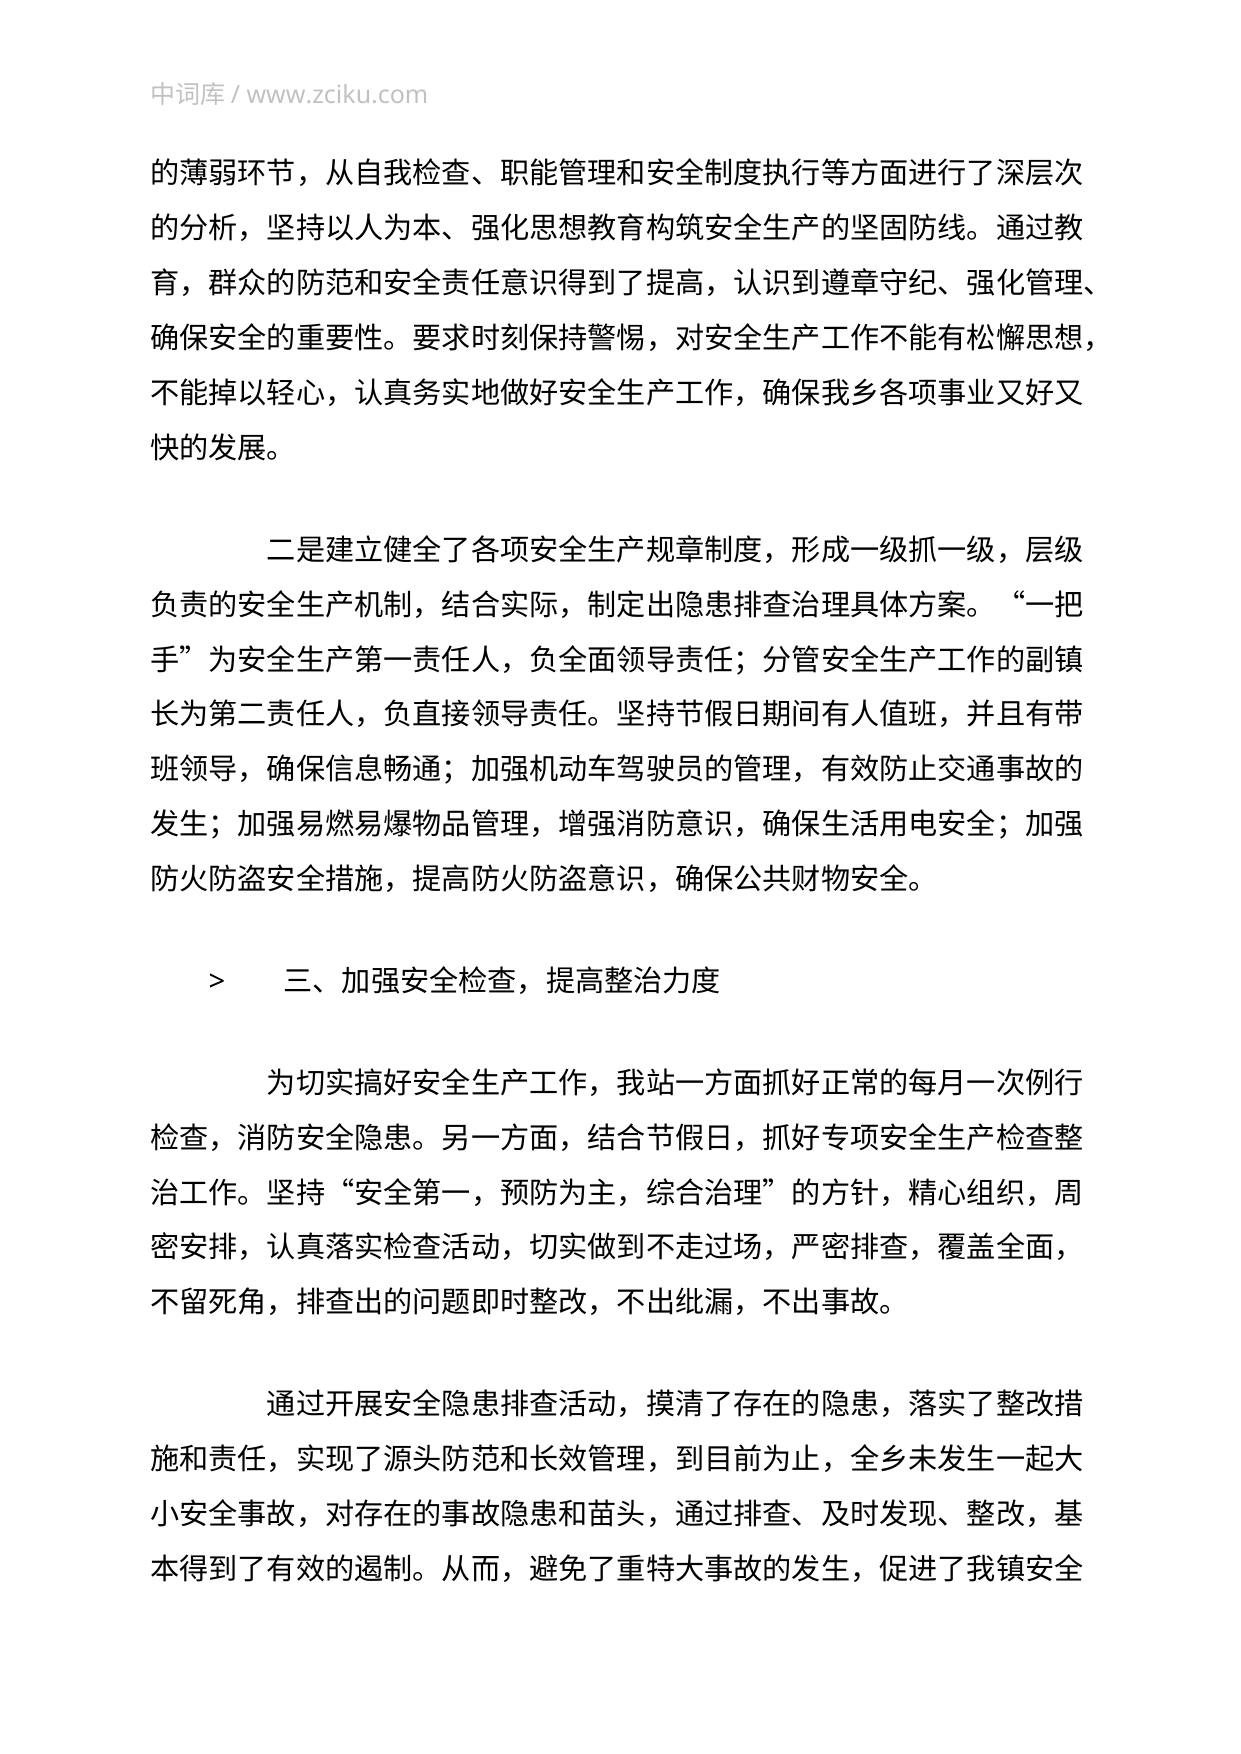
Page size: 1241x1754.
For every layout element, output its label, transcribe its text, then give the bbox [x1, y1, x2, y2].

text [150, 150, 1090, 467]
text 二是建立健全了各项安全生产规章制度，形成一级抓一级，层级负责的安全生产机制，结合实际，制定出隐患排查治理具体方案。“一把手”为安全生产第一责任人，负全面领导责任；分管安全生产工作的副镇长为第二责任人，负直接领导责任。坚持节假日期间有人值班，并且有带班领导，确保信息畅通；加强机动车驾驶员的管理，有效防止交通事故的发生；加强易燃易爆物品管理，增强消防意识，确保生活用电安全；加强防火防盗安全措施，提高防火防盗意识，确保公共财物安全。 [150, 526, 1090, 898]
text > 三、加强安全检查，提高整治力度 [150, 957, 1090, 1000]
text 为切实搞好安全生产工作，我站一方面抓好正常的每月一次例行检查，消防安全隐患。另一方面，结合节假日，抓好专项安全生产检查整治工作。坚持“安全第一，预防为主，综合治理”的方针，精心组织，周密安排，认真落实检查活动，切实做到不走过场，严密排查，覆盖全面，不留死角，排查出的问题即时整改，不出纰漏，不出事故。 [150, 1059, 1090, 1321]
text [150, 1381, 1090, 1588]
